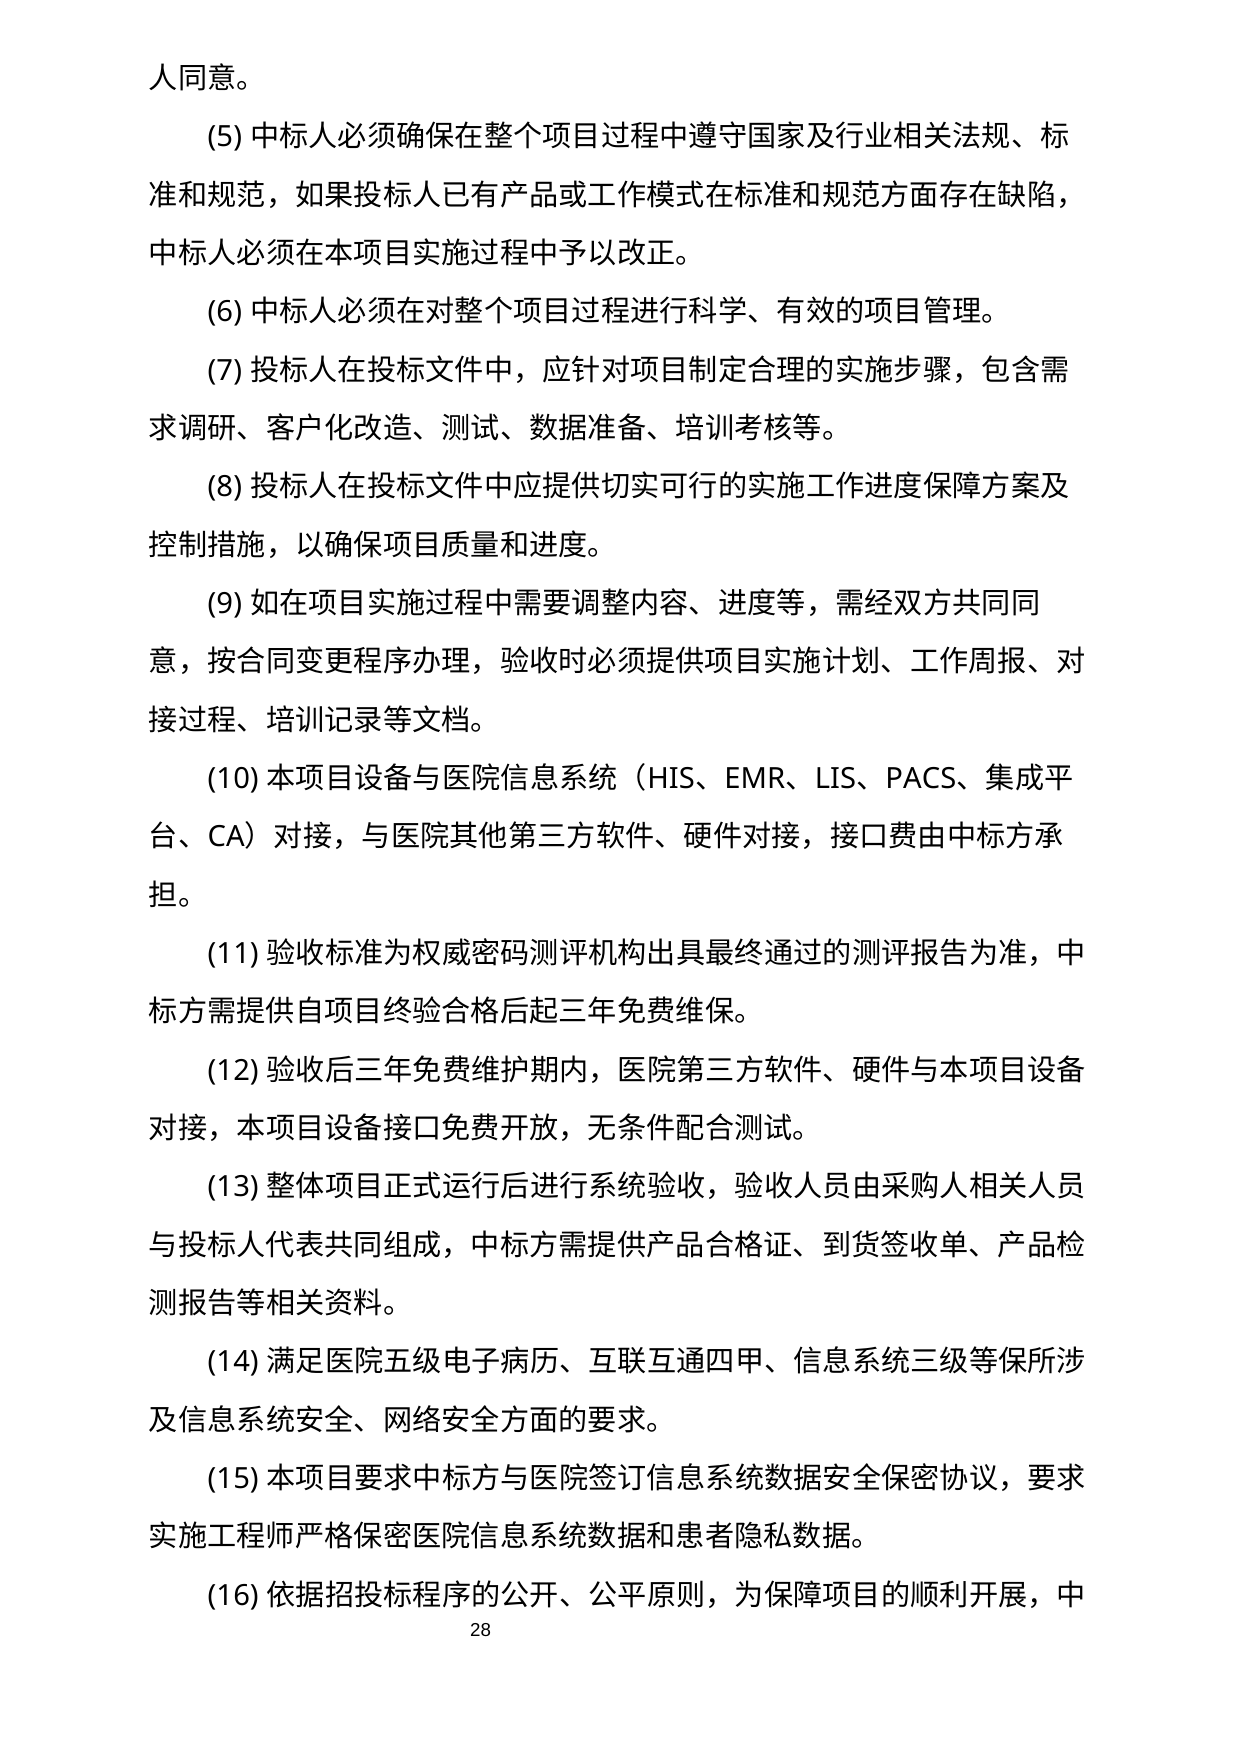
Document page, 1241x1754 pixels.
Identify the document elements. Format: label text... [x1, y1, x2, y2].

list 整体项目正式运行后进行系统验收，验收人员由采购人相关人员与投标人代表共同组成，中标方需提供产品合格证、到货签收单、产品检测报告等相关资料。 [149, 1150, 1092, 1325]
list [149, 42, 1092, 100]
list 中标人必须确保在整个项目过程中遵守国家及行业相关法规、标准和规范，如果投标人已有产品或工作模式在标准和规范方面存在缺陷，中标人必须在本项目实施过程中予以改正。 [149, 100, 1092, 275]
list 中标人必须在对整个项目过程进行科学、有效的项目管理。 [149, 275, 1092, 333]
list 投标人在投标文件中，应针对项目制定合理的实施步骤，包含需求调研、客户化改造、测试、数据准备、培训考核等。 [149, 333, 1092, 450]
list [149, 1558, 1092, 1617]
list 如在项目实施过程中需要调整内容、进度等，需经双方共同同意，按合同变更程序办理，验收时必须提供项目实施计划、工作周报、对接过程、培训记录等文档。 [149, 567, 1092, 742]
list 满足医院五级电子病历、互联互通四甲、信息系统三级等保所涉及信息系统安全、网络安全方面的要求。 [149, 1325, 1092, 1442]
list 本项目要求中标方与医院签订信息系统数据安全保密协议，要求实施工程师严格保密医院信息系统数据和患者隐私数据。 [149, 1442, 1092, 1558]
list 投标人在投标文件中应提供切实可行的实施工作进度保障方案及控制措施，以确保项目质量和进度。 [149, 450, 1092, 567]
list 验收标准为权威密码测评机构出具最终通过的测评报告为准，中标方需提供自项目终验合格后起三年免费维保。 [149, 917, 1092, 1033]
list 验收后三年免费维护期内，医院第三方软件、硬件与本项目设备对接，本项目设备接口免费开放，无条件配合测试。 [149, 1033, 1092, 1150]
list 本项目设备与医院信息系统（HIS、EMR、LIS、PACS、集成平台、CA）对接，与医院其他第三方软件、硬件对接，接口费由中标方承担。 [149, 742, 1092, 917]
